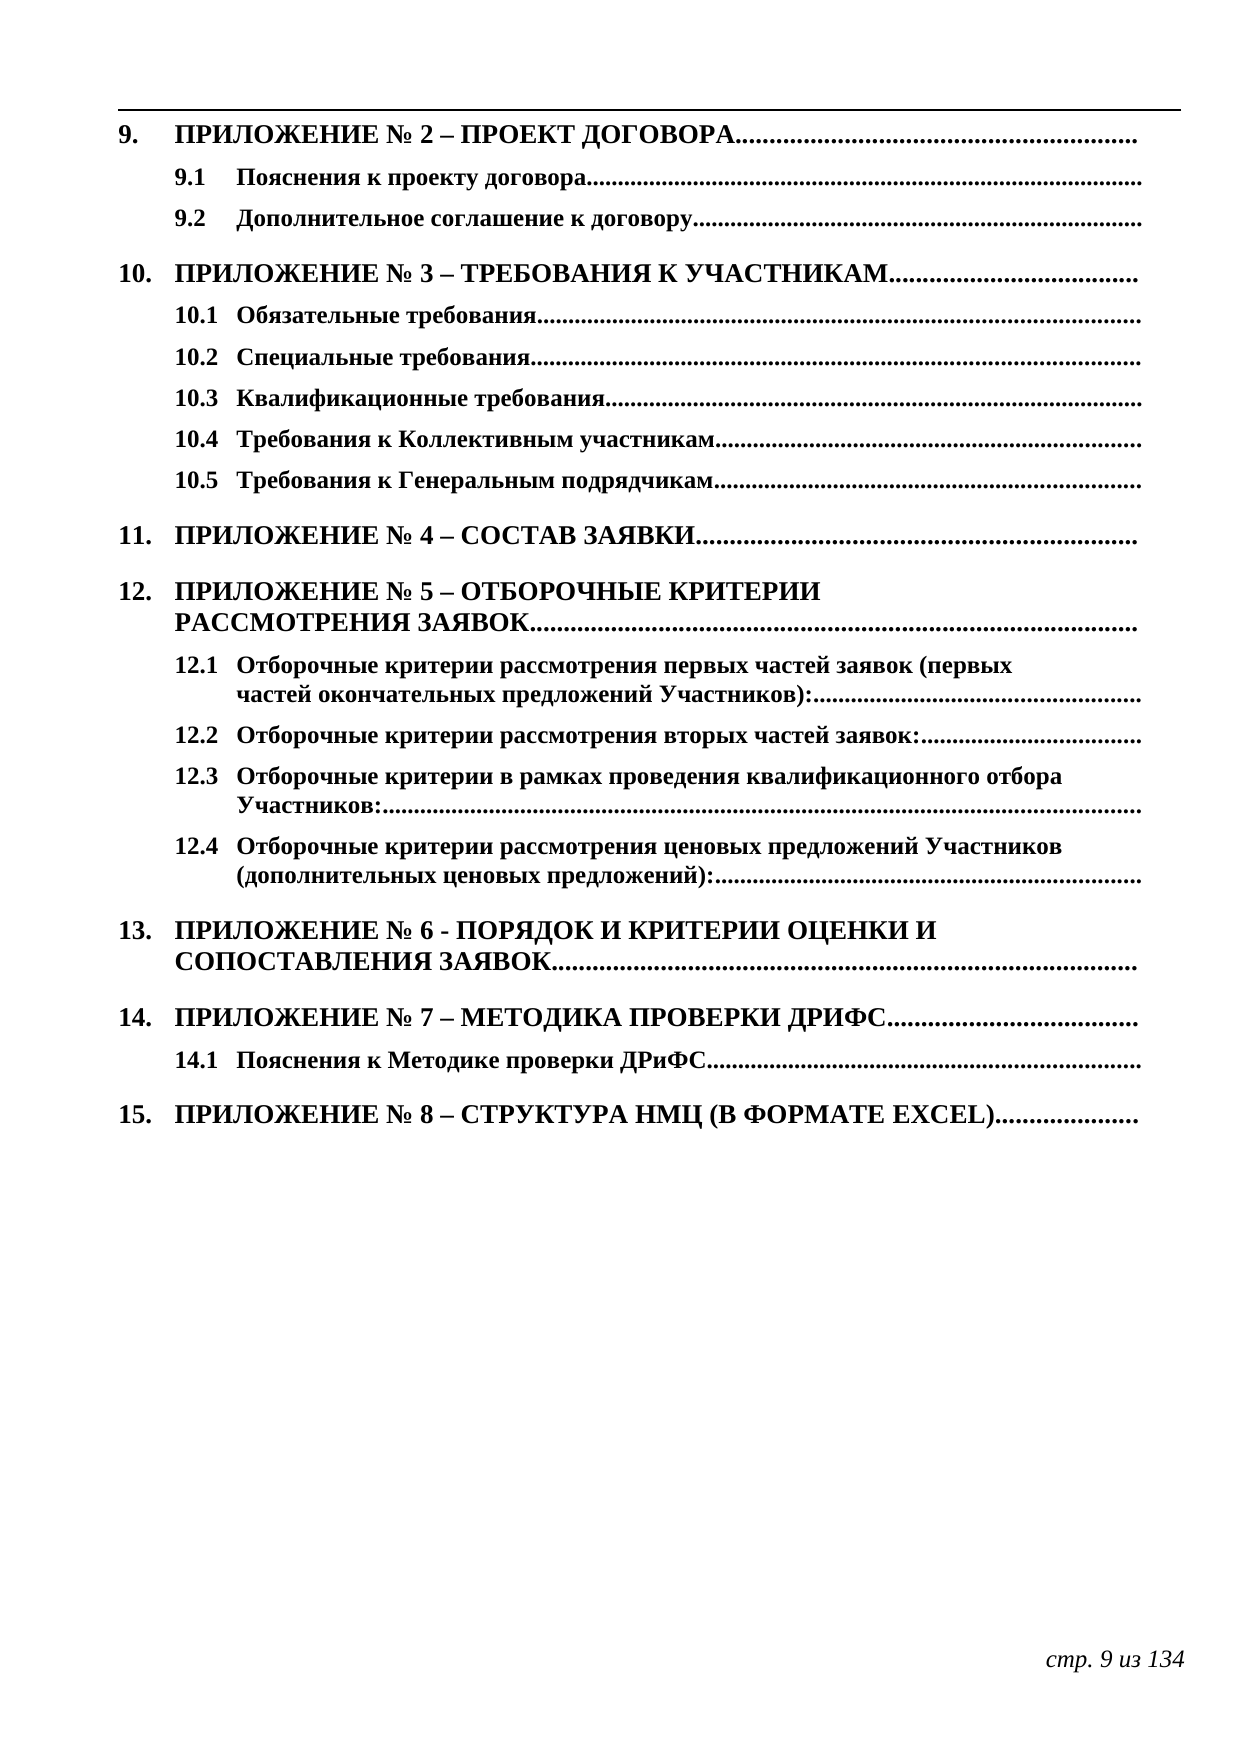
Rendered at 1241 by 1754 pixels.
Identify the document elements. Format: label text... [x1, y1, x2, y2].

text 12. ПРИЛОЖЕНИЕ № 5 – ОТБОРОЧНЫЕ КРИТЕРИИ РАССМОТРЕНИЯ ЗАЯВОК 122 [118, 575, 1063, 638]
text 10.1 Обязательные требования 112 [174, 300, 1093, 329]
text 9.2 Дополнительное соглашение к договору 107 [174, 203, 1093, 232]
text 12.3 Отборочные критерии в рамках проведения квалификационного отбора Участников: 125 [174, 761, 1093, 819]
text 10. ПРИЛОЖЕНИЕ № 3 – ТРЕБОВАНИЯ К УЧАСТНИКАМ 112 [118, 257, 1063, 288]
text 14. ПРИЛОЖЕНИЕ № 7 – МЕТОДИКА ПРОВЕРКИ ДРИФС 132 [118, 1001, 1063, 1032]
text 9. ПРИЛОЖЕНИЕ № 2 – ПРОЕКТ ДОГОВОРА 106 [118, 118, 1063, 149]
text 15. ПРИЛОЖЕНИЕ № 8 – СТРУКТУРА НМЦ (в формате Excel) 133 [118, 1098, 1063, 1130]
text 10.2 Специальные требования 116 [174, 342, 1093, 370]
text 10.3 Квалификационные требования 117 [174, 383, 1093, 412]
text 12.1 Отборочные критерии рассмотрения первых частей заявок (первых частей окончательных предложений Участников): 122 [174, 650, 1093, 708]
text 11. ПРИЛОЖЕНИЕ № 4 – СОСТАВ ЗАЯВКИ 120 [118, 519, 1063, 550]
text 12.4 Отборочные критерии рассмотрения ценовых предложений Участников (дополнительных ценовых предложений): 125 [174, 831, 1093, 889]
text 12.2 Отборочные критерии рассмотрения вторых частей заявок: 123 [174, 720, 1093, 749]
text 9.1 Пояснения к проекту договора 106 [174, 162, 1093, 191]
text 10.4 Требования к Коллективным участникам 118 [174, 424, 1093, 453]
text 10.5 Требования к Генеральным подрядчикам 118 [174, 465, 1093, 494]
text 14.1 Пояснения к Методике проверки ДРиФС 132 [174, 1045, 1093, 1073]
text 13. ПРИЛОЖЕНИЕ № 6 - ПОРЯДОК И КРИТЕРИИ ОЦЕНКИ И СОПОСТАВЛЕНИЯ ЗАЯВОК 128 [118, 914, 1063, 976]
